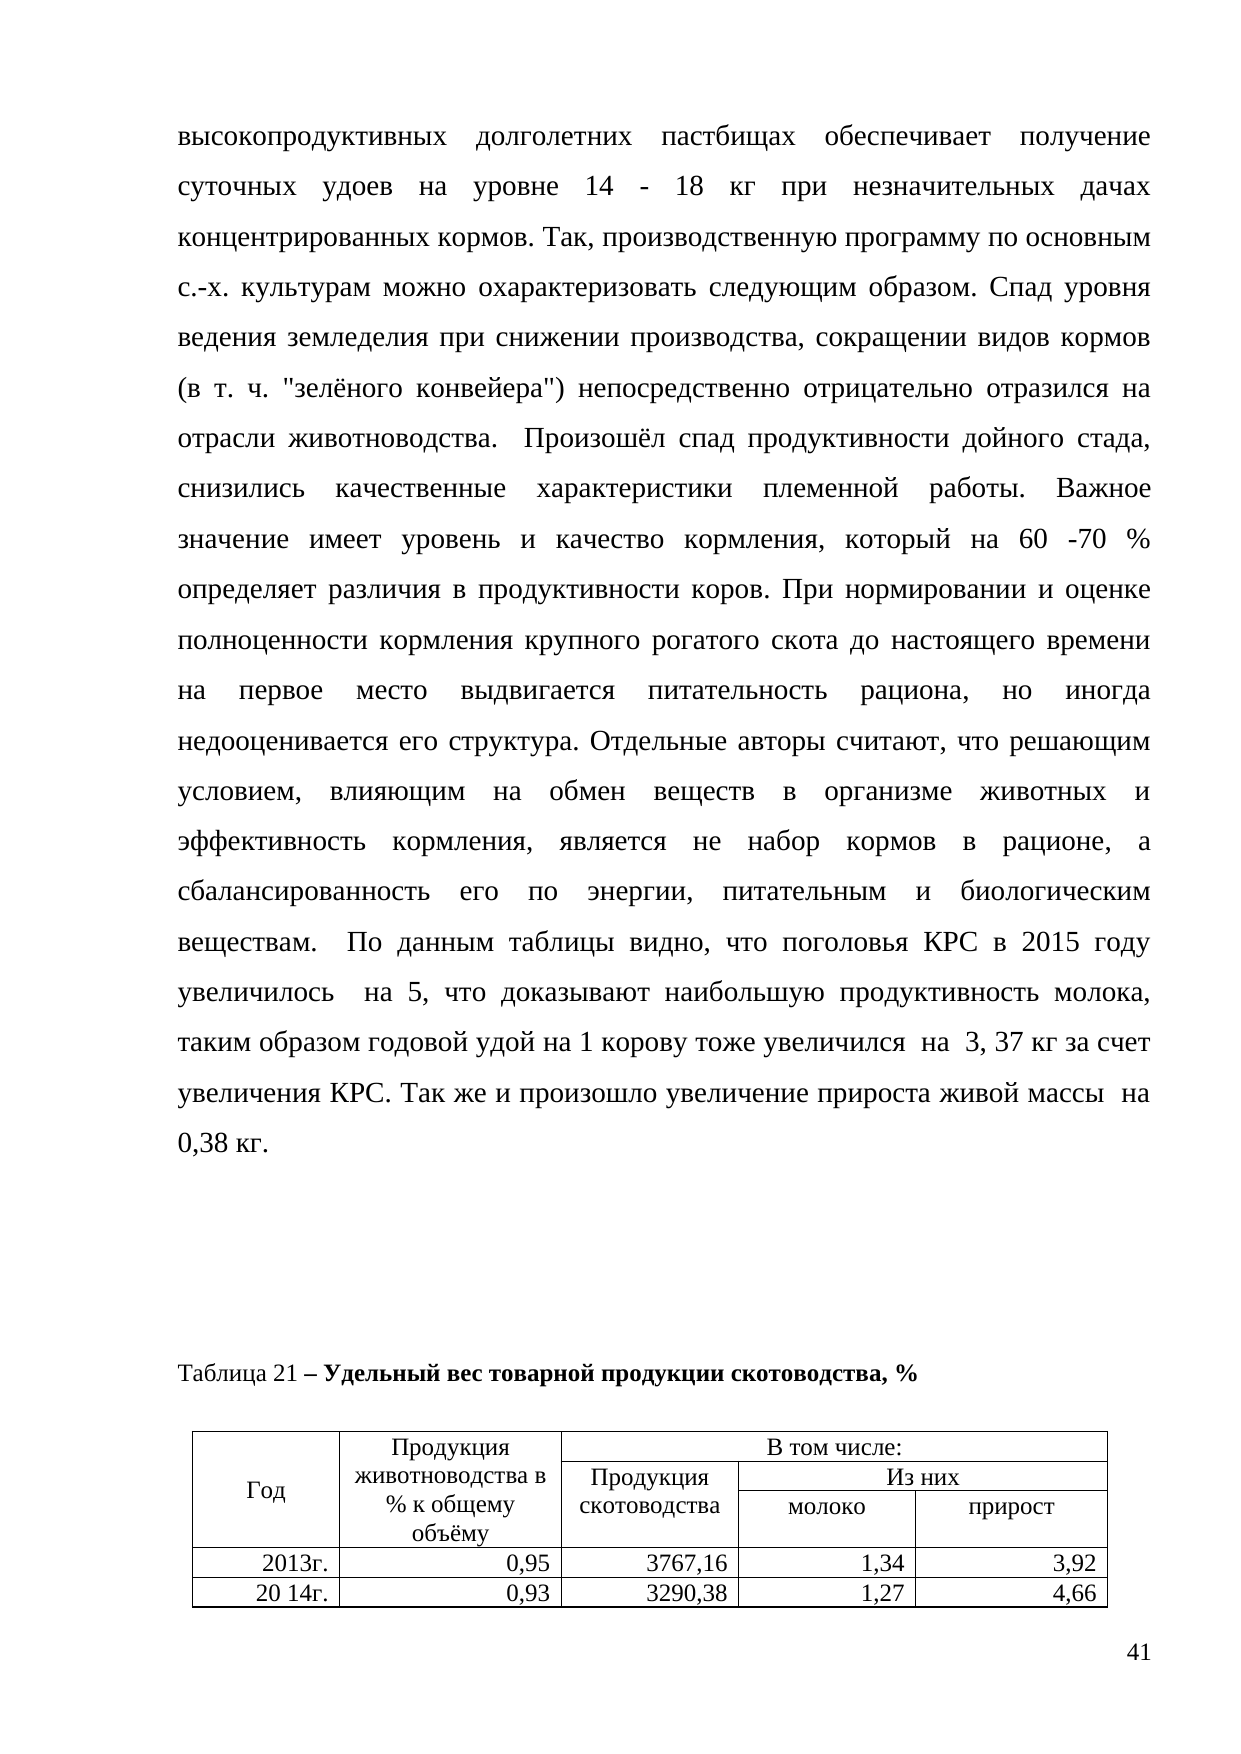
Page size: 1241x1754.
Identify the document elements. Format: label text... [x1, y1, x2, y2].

table_cell Из них [739, 1462, 1107, 1490]
table_cell 20 14г. [193, 1578, 339, 1606]
table_cell 1,34 [739, 1548, 915, 1577]
table_cell 0,93 [340, 1578, 561, 1606]
table_cell 1,27 [739, 1578, 915, 1606]
table_cell Продукция скотоводства [562, 1462, 738, 1547]
table_header Год [193, 1432, 339, 1547]
text Таблица 21 – Удельный вес товарной продукции скотоводства, % [177, 1358, 1152, 1387]
table_cell 0,95 [340, 1548, 561, 1577]
table_cell 3290,38 [562, 1578, 738, 1606]
table_cell молоко [739, 1491, 915, 1547]
table_cell 2013г. [193, 1548, 339, 1577]
table_cell 4,66 [916, 1578, 1107, 1606]
table_header В том числе: [562, 1432, 1107, 1461]
table_cell 3,92 [916, 1548, 1107, 1577]
table_header Продукция животноводства в % к общему объёму [340, 1432, 561, 1547]
table_cell прирост [916, 1491, 1107, 1547]
table_cell 3767,16 [562, 1548, 738, 1577]
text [177, 118, 1152, 1159]
